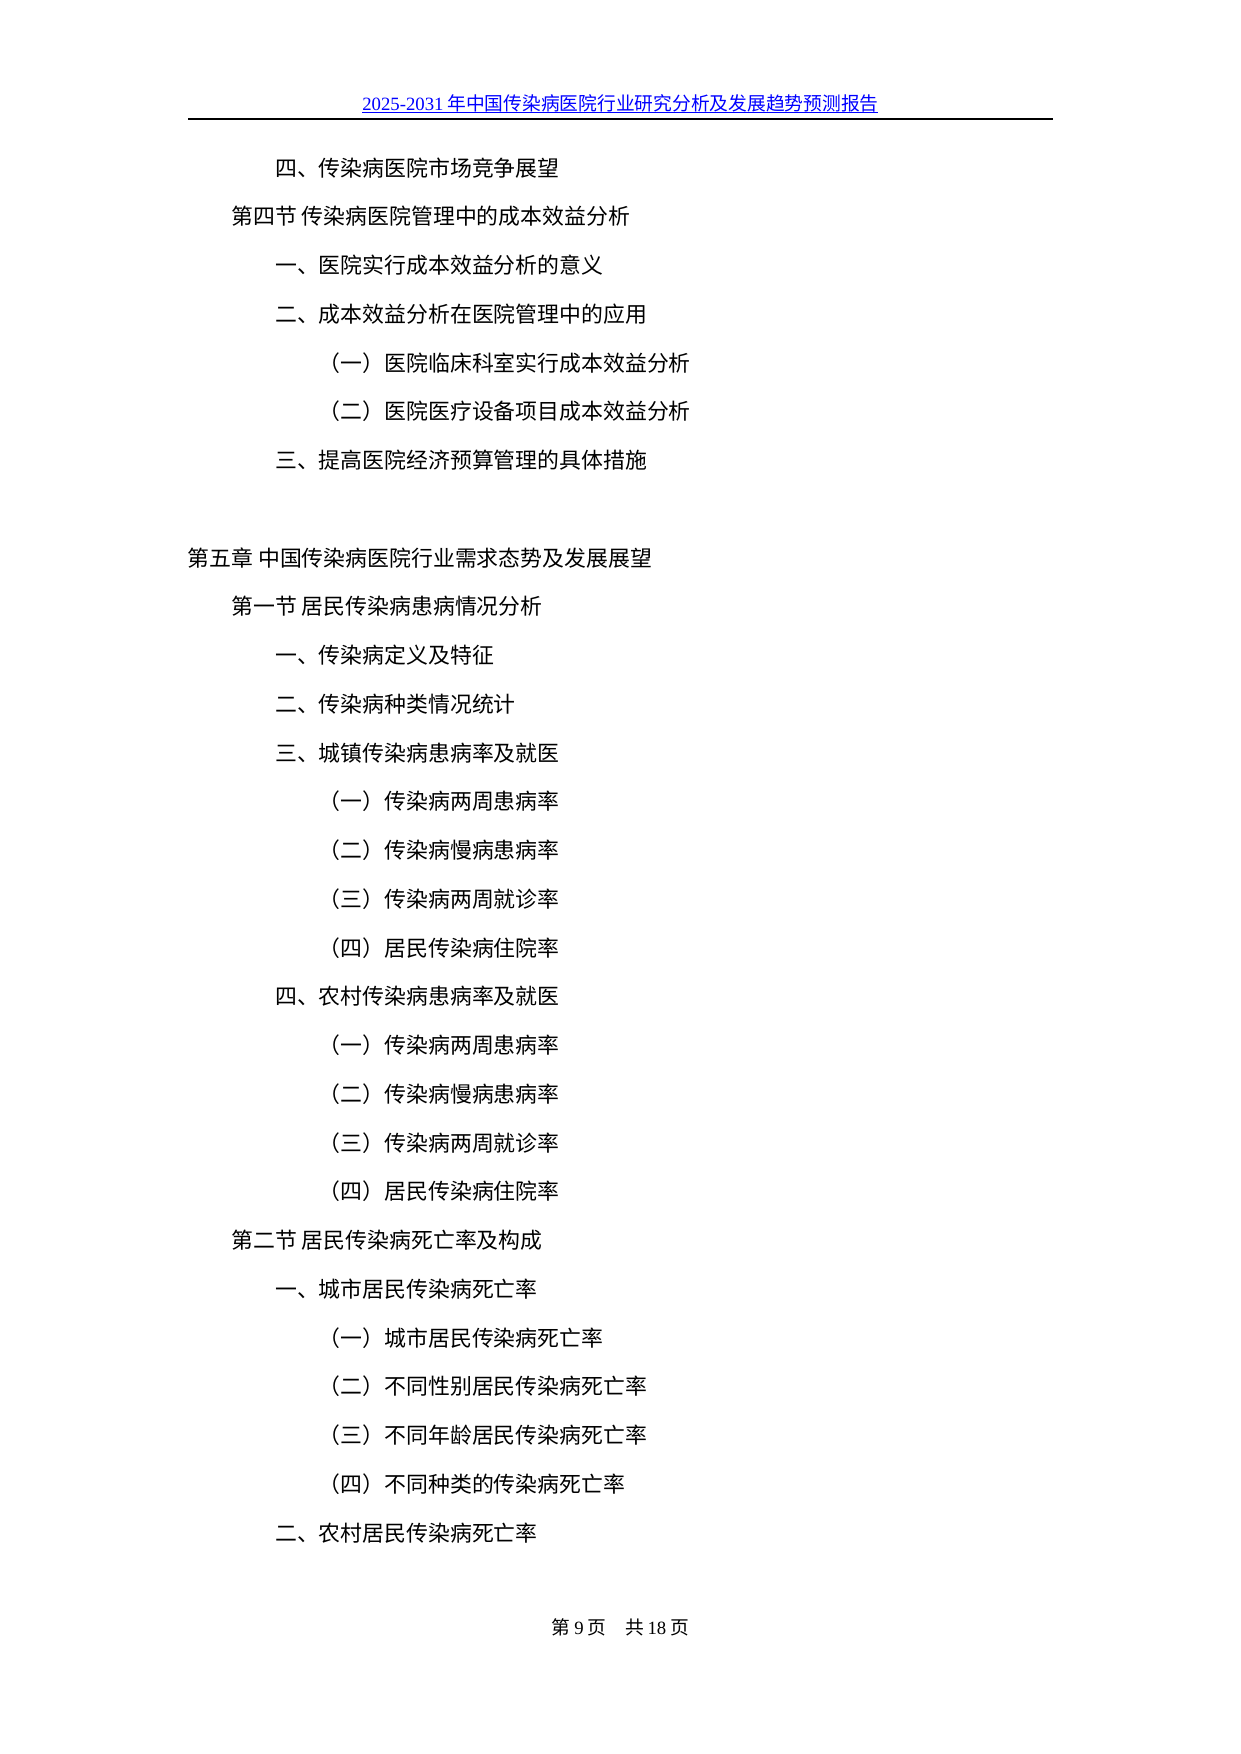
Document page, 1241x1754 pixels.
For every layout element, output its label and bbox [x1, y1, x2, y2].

text [187, 150, 1053, 1548]
